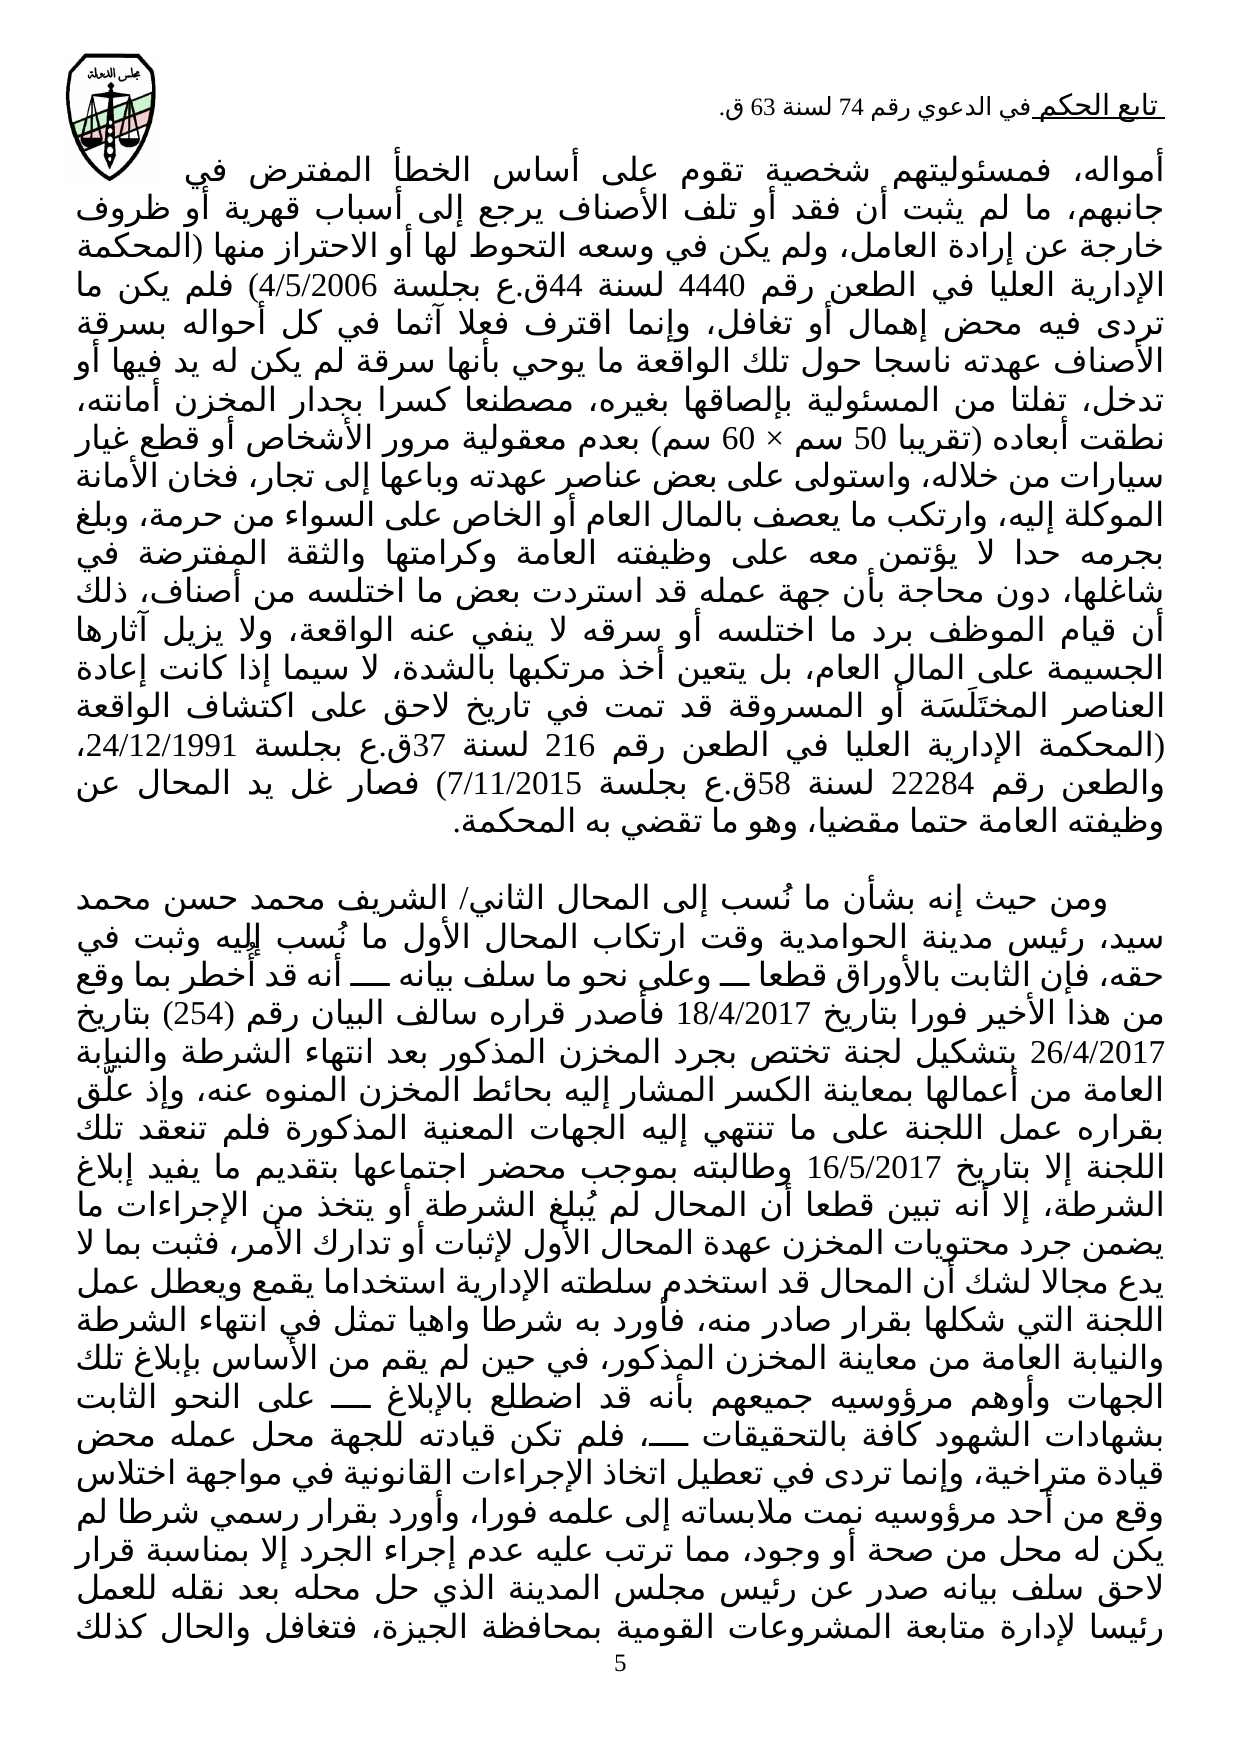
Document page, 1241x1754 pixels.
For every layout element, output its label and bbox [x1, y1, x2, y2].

text [75, 150, 1165, 840]
text [75, 878, 1165, 1645]
picture [59, 51, 164, 184]
